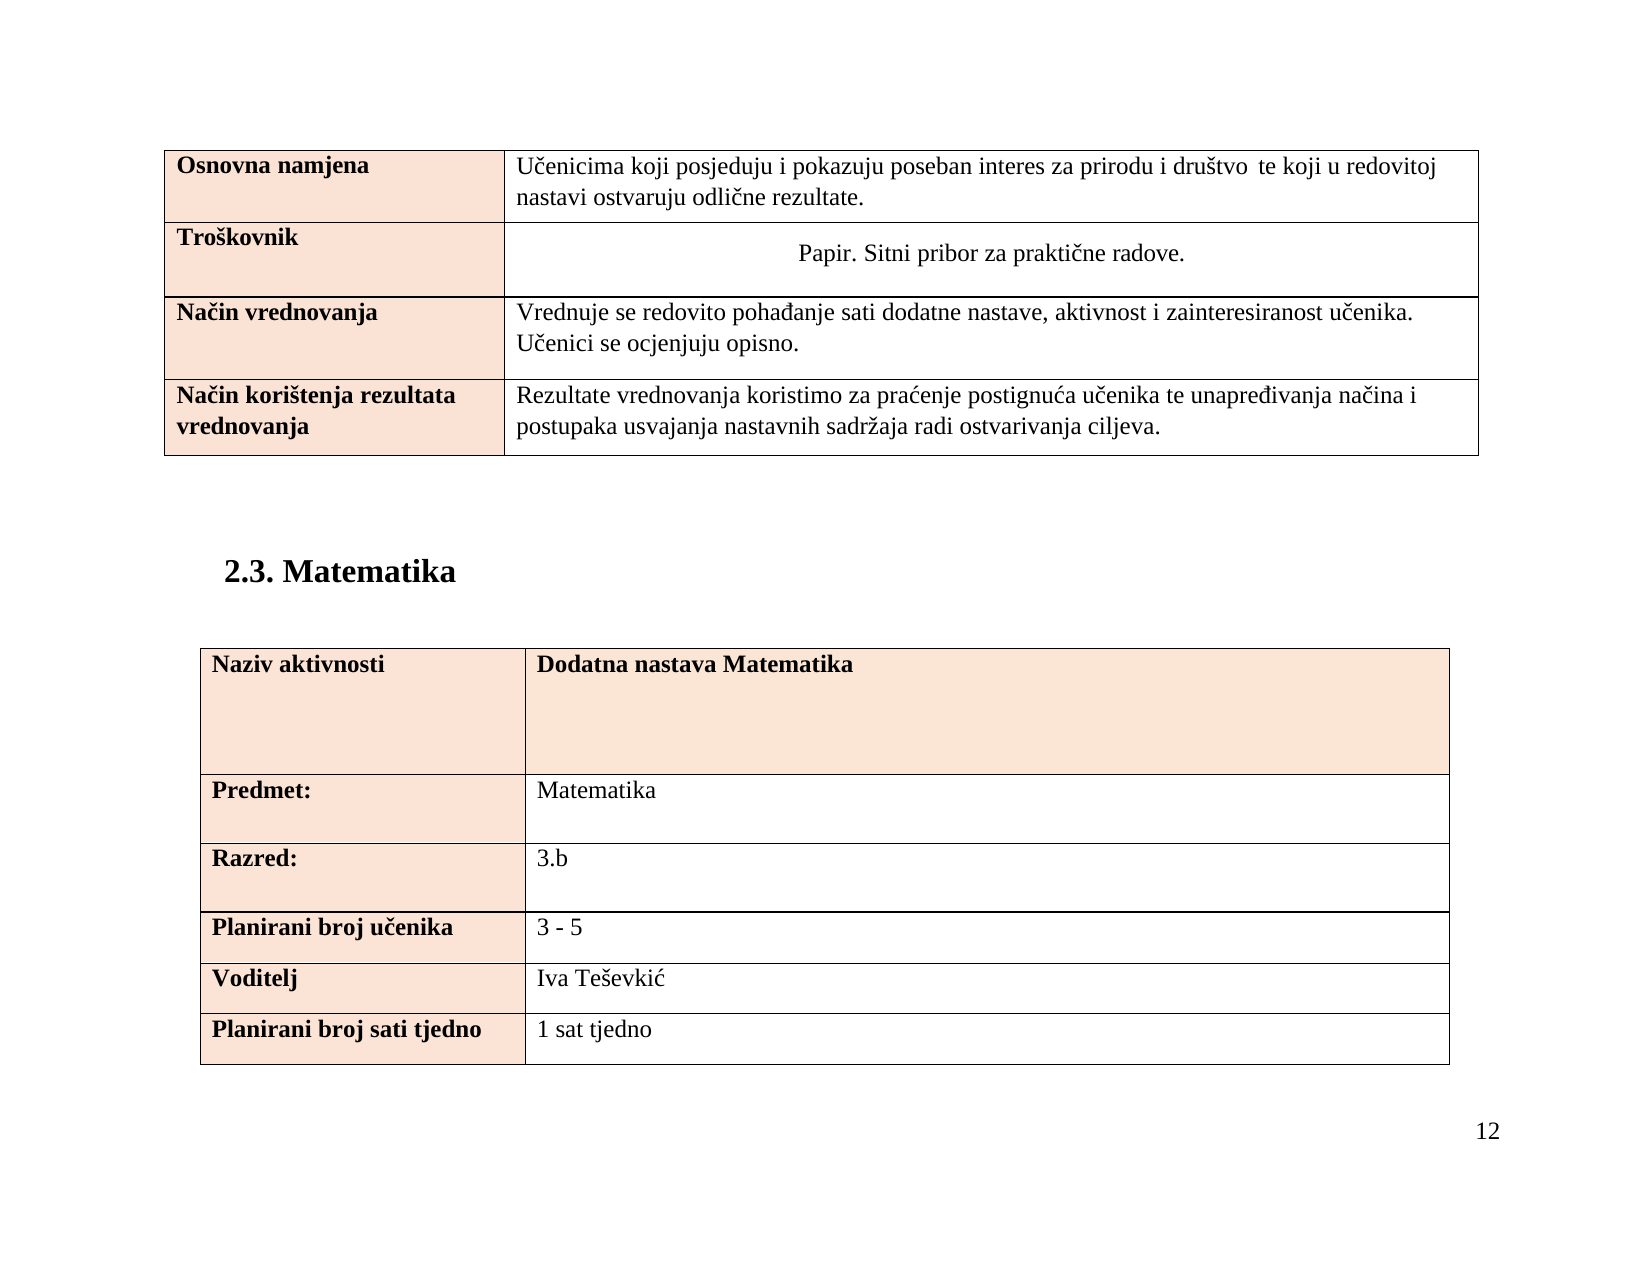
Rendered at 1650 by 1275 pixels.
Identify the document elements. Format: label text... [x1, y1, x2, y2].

table_header Naziv aktivnosti [201, 649, 525, 774]
table_cell 3 - 5 [526, 913, 1449, 962]
table_cell Osnovna namjena [165, 151, 504, 222]
table_header Dodatna nastava Matematika [526, 649, 1449, 774]
table_cell Način vrednovanja [165, 298, 504, 379]
table_cell Matematika [526, 775, 1449, 842]
table_cell Vrednuje se redovito pohađanje sati dodatne nastave, aktivnost i zainteresiranost učenika. Učenici se ocjenjuju opisno. [505, 298, 1478, 379]
table_cell Predmet: [201, 775, 525, 842]
table_cell 3.b [526, 844, 1449, 911]
table_cell Papir. Sitni pribor za praktične radove. [505, 223, 1478, 296]
table_cell Rezultate vrednovanja koristimo za praćenje postignuća učenika te unapređivanja načina i postupaka usvajanja nastavnih sadržaja radi ostvarivanja ciljeva. [505, 380, 1478, 455]
table_cell 1 sat tjedno [526, 1014, 1449, 1064]
text 2.3. Matematika [224, 552, 1500, 590]
table_cell Učenicima koji posjeduju i pokazuju poseban interes za prirodu i društvo te koji u redovitoj nastavi ostvaruju odlične rezultate. [505, 151, 1478, 222]
table_cell Planirani broj sati tjedno [201, 1014, 525, 1064]
table_cell Iva Teševkić [526, 964, 1449, 1013]
table_cell Planirani broj učenika [201, 913, 525, 962]
table_cell Način korištenja rezultata vrednovanja [165, 380, 504, 455]
table_cell Troškovnik [165, 223, 504, 296]
table_cell Razred: [201, 844, 525, 911]
table_cell Voditelj [201, 964, 525, 1013]
